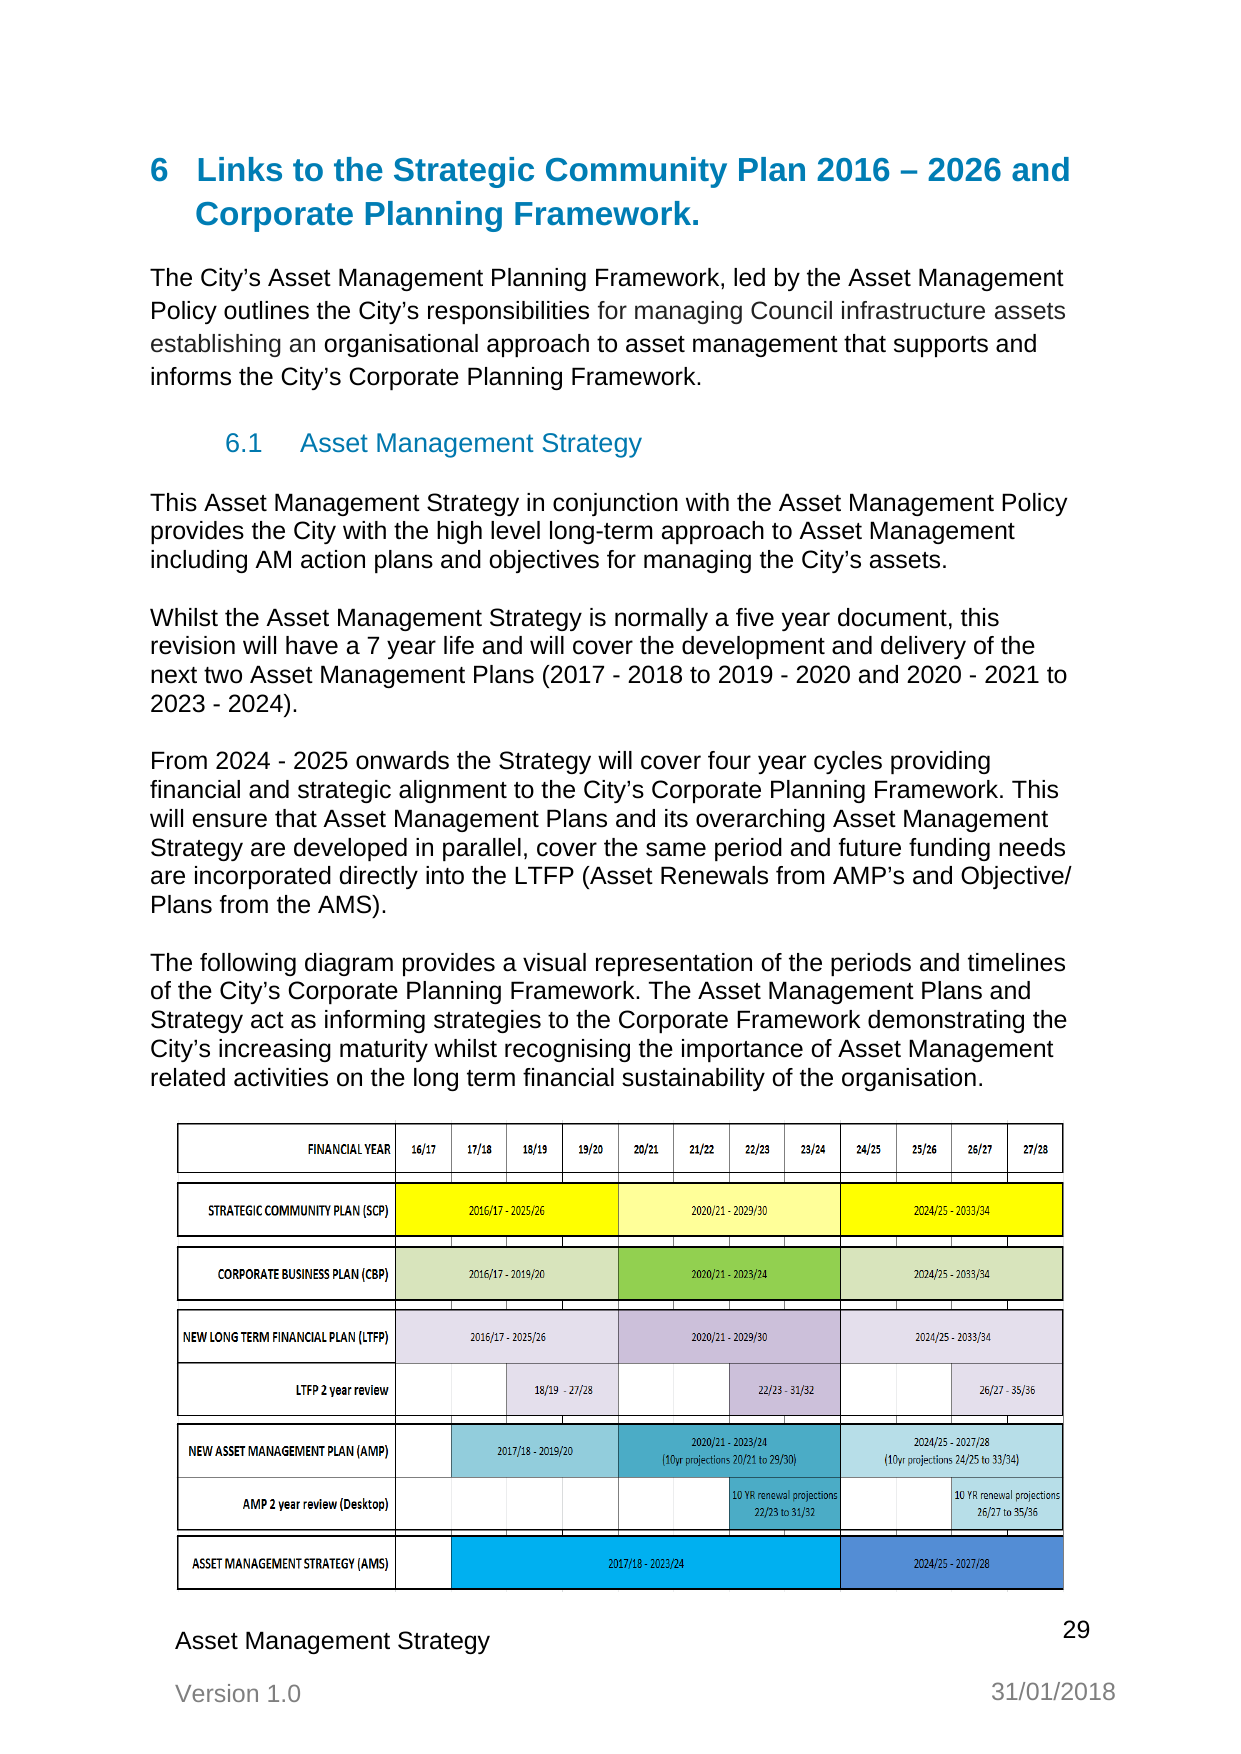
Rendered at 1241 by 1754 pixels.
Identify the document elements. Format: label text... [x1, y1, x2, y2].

text This Asset Management Strategy in conjunction with the Asset Management Policy provides the City with the high level long-term approach to Asset Management including AM action plans and objectives for managing the City’s assets. [150, 488, 1090, 574]
text The City’s Asset Management Planning Framework, led by the Asset Management Policy outlines the City’s responsibilities for managing Council infrastructure assets establishing an organisational approach to asset management that supports and informs the City’s Corporate Planning Framework. [150, 263, 1090, 391]
subtitle 6 Links to the Strategic Community Plan 2016 – 2026 and Corporate Planning Framework. [150, 150, 1090, 233]
text From 2024 - 2025 onwards the Strategy will cover four year cycles providing financial and strategic alignment to the City’s Corporate Planning Framework. This will ensure that Asset Management Plans and its overarching Asset Management Strategy are developed in parallel, cover the same period and future funding needs are incorporated directly into the LTFP (Asset Renewals from AMP’s and Objective/ Plans from the AMS). [150, 746, 1090, 919]
picture [176, 1120, 1065, 1592]
text The following diagram provides a visual representation of the periods and timelines of the City’s Corporate Planning Framework. The Asset Management Plans and Strategy act as informing strategies to the Corporate Framework demonstrating the City’s increasing maturity whilst recognising the importance of Asset Management related activities on the long term financial sustainability of the organisation. [150, 948, 1090, 1091]
text Whilst the Asset Management Strategy is normally a five year document, this revision will have a 7 year life and will cover the development and delivery of the next two Asset Management Plans (2017 - 2018 to 2019 - 2020 and 2020 - 2021 to 2023 - 2024). [150, 603, 1090, 718]
subtitle 6.1 Asset Management Strategy [225, 427, 1090, 458]
